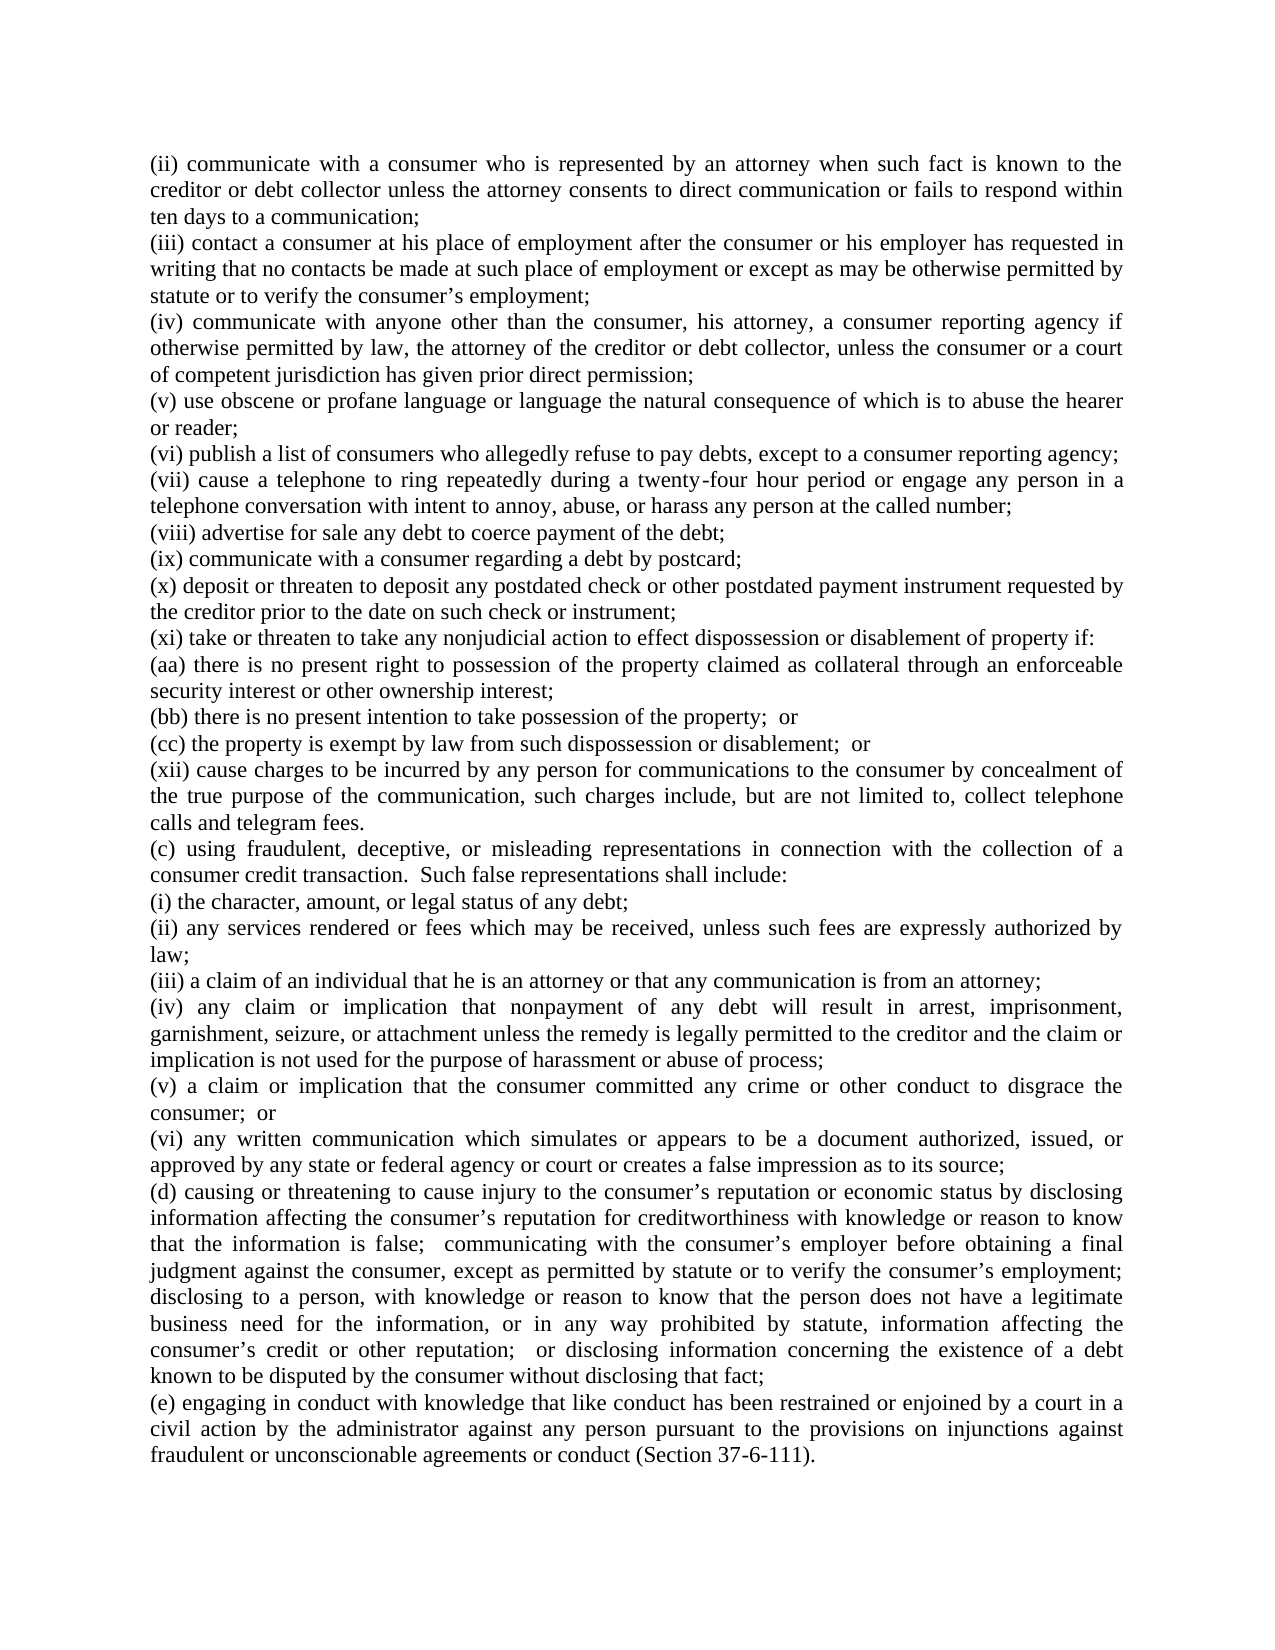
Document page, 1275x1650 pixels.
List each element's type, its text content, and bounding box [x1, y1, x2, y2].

text (vii) cause a telephone to ring repeatedly during a twenty-four hour period or engage any person in a telephone conversation with intent to annoy, abuse, or harass any person at the called number; [150, 466, 1125, 519]
text (aa) there is no present right to possession of the property claimed as collateral through an enforceable security interest or other ownership interest; [150, 651, 1125, 703]
text (d) causing or threatening to cause injury to the consumer’s reputation or economic status by disclosing information affecting the consumer’s reputation for creditworthiness with knowledge or reason to know that the information is false; communicating with the consumer’s employer before obtaining a final judgment against the consumer, except as permitted by statute or to verify the consumer’s employment; disclosing to a person, with knowledge or reason to know that the person does not have a legitimate business need for the information, or in any way prohibited by statute, information affecting the consumer’s credit or other reputation; or disclosing information concerning the existence of a debt known to be disputed by the consumer without disclosing that fact; [150, 1178, 1125, 1389]
text (bb) there is no present intention to take possession of the property; or [150, 703, 1125, 730]
text (iii) a claim of an individual that he is an attorney or that any communication is from an attorney; [150, 967, 1125, 993]
text (ii) any services rendered or fees which may be received, unless such fees are expressly authorized by law; [150, 914, 1125, 967]
text (xii) cause charges to be incurred by any person for communications to the consumer by concealment of the true purpose of the communication, such charges include, but are not limited to, collect telephone calls and telegram fees. [150, 756, 1125, 835]
text (iv) any claim or implication that nonpayment of any debt will result in arrest, imprisonment, garnishment, seizure, or attachment unless the remedy is legally permitted to the creditor and the claim or implication is not used for the purpose of harassment or abuse of process; [150, 993, 1125, 1072]
text (viii) advertise for sale any debt to coerce payment of the debt; [150, 519, 1125, 545]
text (v) use obscene or profane language or language the natural consequence of which is to abuse the hearer or reader; [150, 387, 1125, 440]
text (iii) contact a consumer at his place of employment after the consumer or his employer has requested in writing that no contacts be made at such place of employment or except as may be otherwise permitted by statute or to verify the consumer’s employment; [150, 229, 1125, 308]
text (vi) any written communication which simulates or appears to be a document authorized, issued, or approved by any state or federal agency or court or creates a false impression as to its source; [150, 1125, 1125, 1178]
text (xi) take or threaten to take any nonjudicial action to effect dispossession or disablement of property if: [150, 624, 1125, 651]
text (x) deposit or threaten to deposit any postdated check or other postdated payment instrument requested by the creditor prior to the date on such check or instrument; [150, 572, 1125, 624]
text (ix) communicate with a consumer regarding a debt by postcard; [150, 545, 1125, 572]
text (ii) communicate with a consumer who is represented by an attorney when such fact is known to the creditor or debt collector unless the attorney consents to direct communication or fails to respond within ten days to a communication; [150, 150, 1125, 229]
text (v) a claim or implication that the consumer committed any crime or other conduct to disgrace the consumer; or [150, 1072, 1125, 1125]
text (i) the character, amount, or legal status of any debt; [150, 888, 1125, 914]
text (c) using fraudulent, deceptive, or misleading representations in connection with the collection of a consumer credit transaction. Such false representations shall include: [150, 835, 1125, 888]
text (vi) publish a list of consumers who allegedly refuse to pay debts, except to a consumer reporting agency; [150, 440, 1125, 466]
text (e) engaging in conduct with knowledge that like conduct has been restrained or enjoined by a court in a civil action by the administrator against any person pursuant to the provisions on injunctions against fraudulent or unconscionable agreements or conduct (Section 37-6-111). [150, 1389, 1125, 1468]
text (cc) the property is exempt by law from such dispossession or disablement; or [150, 730, 1125, 756]
text (iv) communicate with anyone other than the consumer, his attorney, a consumer reporting agency if otherwise permitted by law, the attorney of the creditor or debt collector, unless the consumer or a court of competent jurisdiction has given prior direct permission; [150, 308, 1125, 387]
